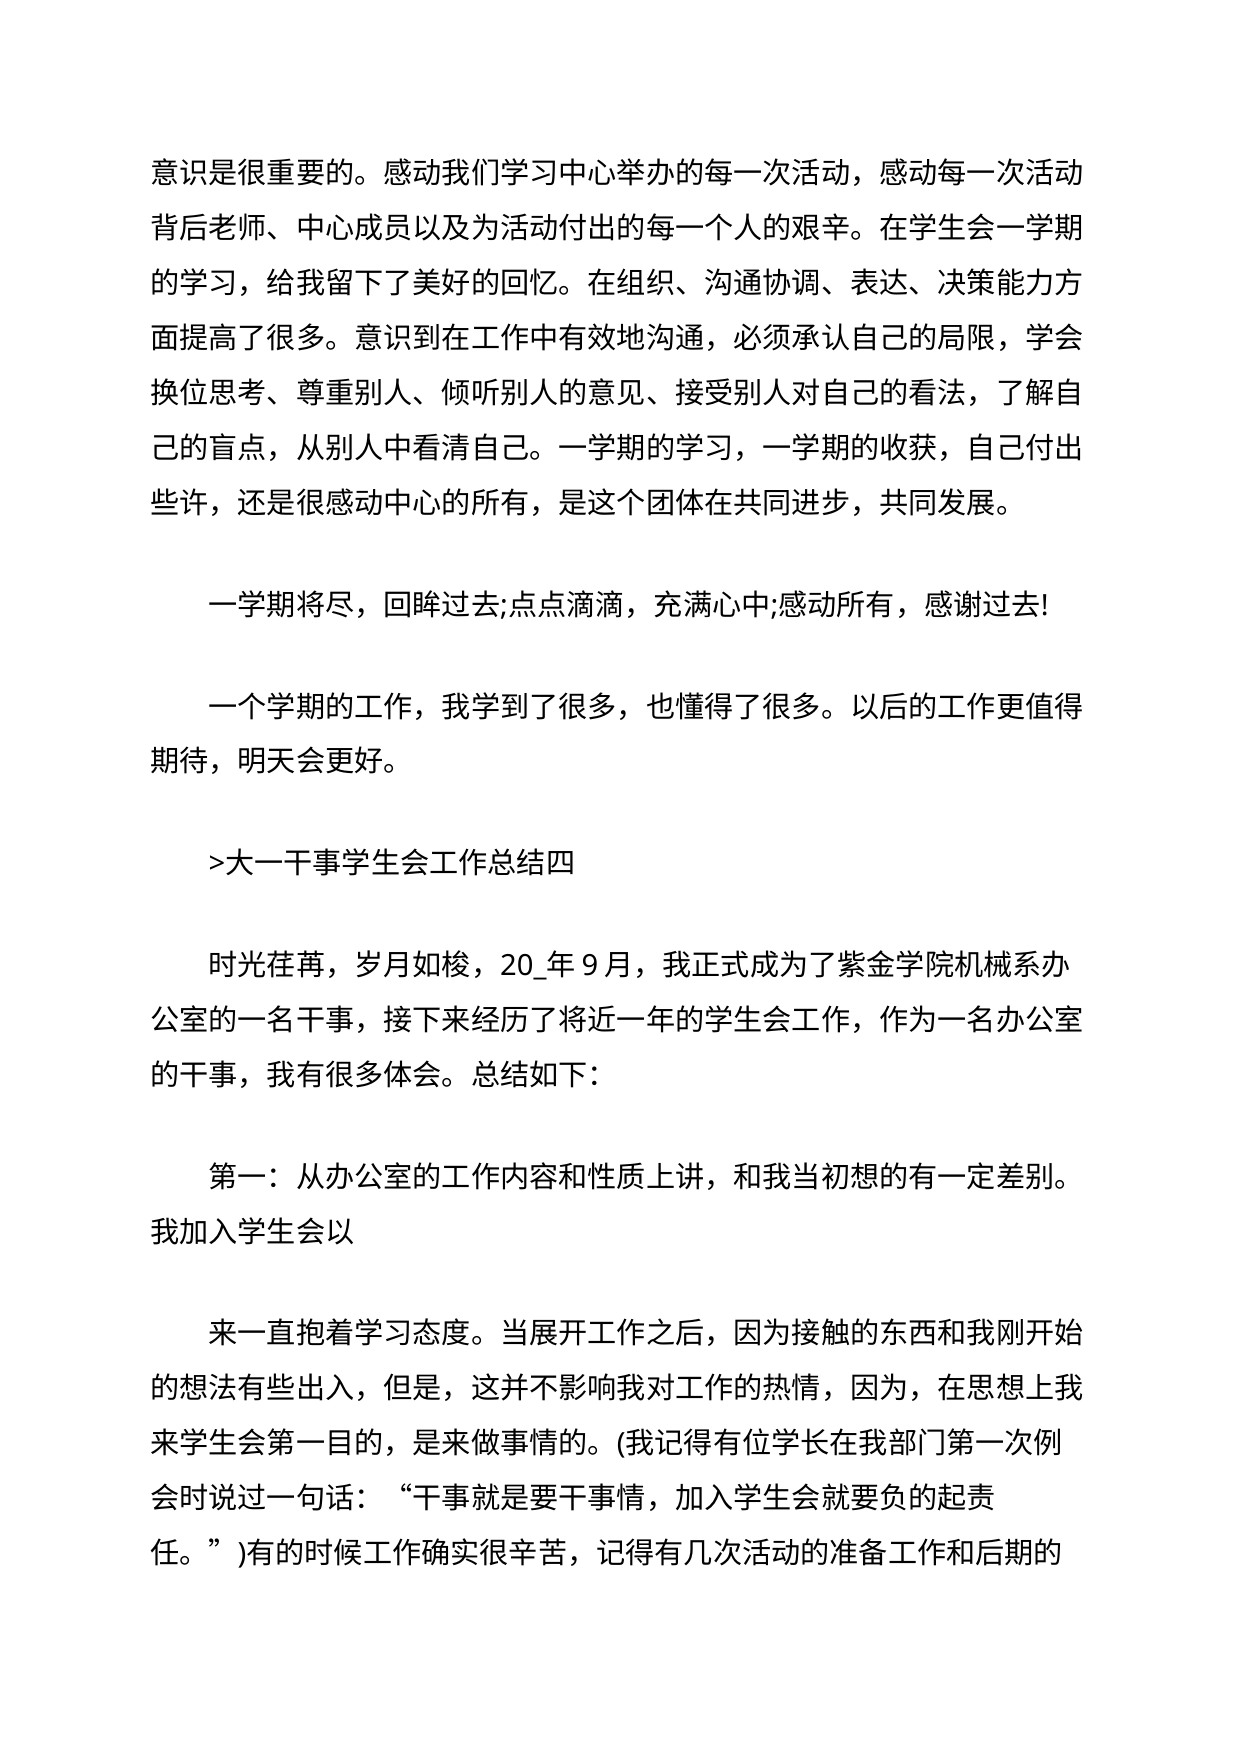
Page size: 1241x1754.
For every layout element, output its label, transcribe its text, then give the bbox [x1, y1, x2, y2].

text 一学期将尽，回眸过去;点点滴滴，充满心中;感动所有，感谢过去! [150, 581, 1090, 623]
text 时光荏苒，岁月如梭，20_年9月，我正式成为了紫金学院机械系办公室的一名干事，接下来经历了将近一年的学生会工作，作为一名办公室的干事，我有很多体会。总结如下： [150, 942, 1090, 1094]
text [150, 150, 1090, 522]
text 一个学期的工作，我学到了很多，也懂得了很多。以后的工作更值得期待，明天会更好。 [150, 683, 1090, 780]
text 第一：从办公室的工作内容和性质上讲，和我当初想的有一定差别。我加入学生会以 [150, 1153, 1090, 1251]
text >大一干事学生会工作总结四 [150, 840, 1090, 882]
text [150, 1310, 1090, 1572]
